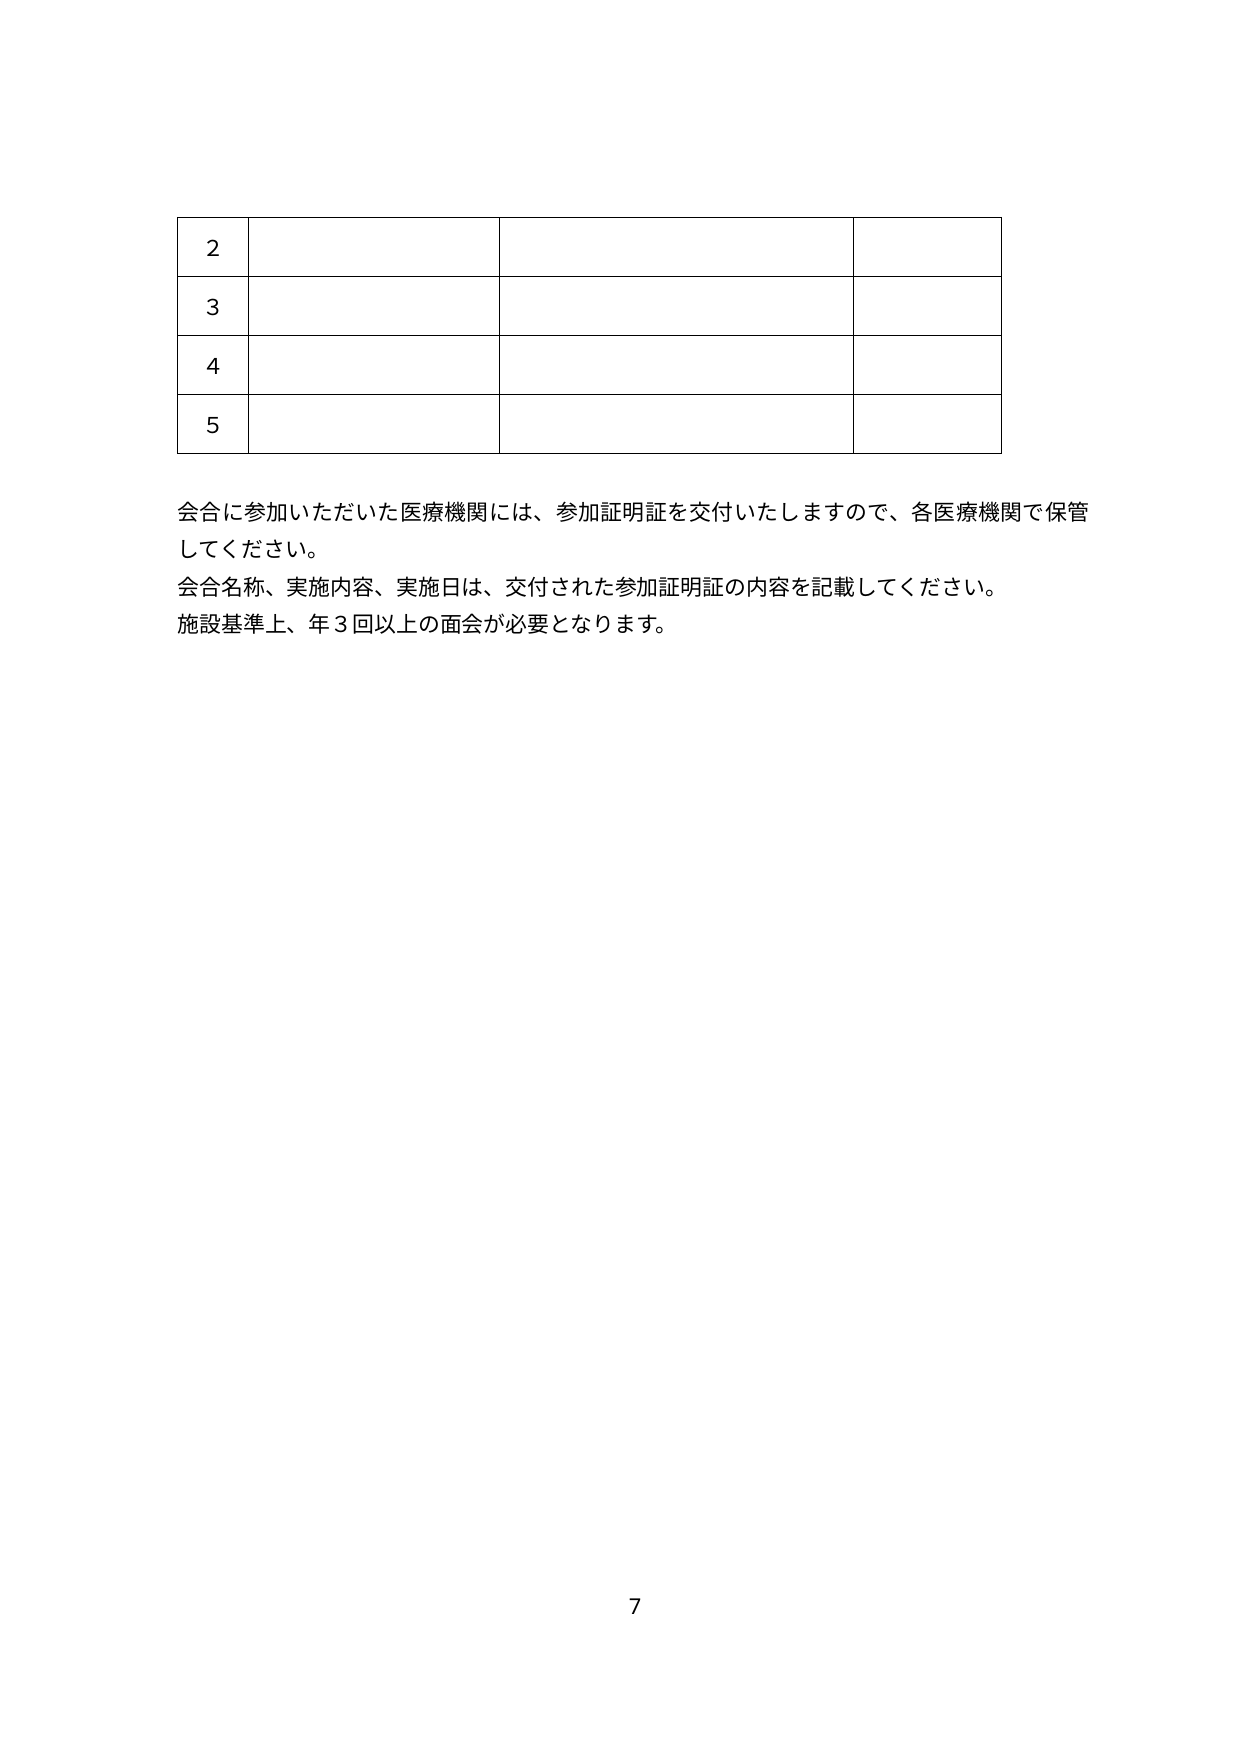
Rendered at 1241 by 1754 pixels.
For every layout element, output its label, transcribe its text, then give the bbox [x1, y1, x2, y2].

table_cell [249, 336, 499, 394]
table_cell [854, 218, 1001, 276]
table_cell [854, 395, 1001, 453]
text 施設基準上、年３回以上の面会が必要となります。 [177, 604, 1092, 642]
table_cell [500, 395, 853, 453]
table_cell [249, 218, 499, 276]
table_cell [249, 277, 499, 335]
table_cell ３ [178, 277, 248, 335]
table_cell [500, 277, 853, 335]
table_cell [854, 336, 1001, 394]
text 会合に参加いただいた医療機関には、参加証明証を交付いたしますので、各医療機関で保管してください。 [177, 492, 1092, 567]
table_cell [854, 277, 1001, 335]
table_cell [500, 336, 853, 394]
text 会合名称、実施内容、実施日は、交付された参加証明証の内容を記載してください。 [177, 567, 1092, 604]
table_cell [500, 218, 853, 276]
table_cell [249, 395, 499, 453]
table_cell ２ [178, 218, 248, 276]
table_cell ４ [178, 336, 248, 394]
table_cell ５ [178, 395, 248, 453]
